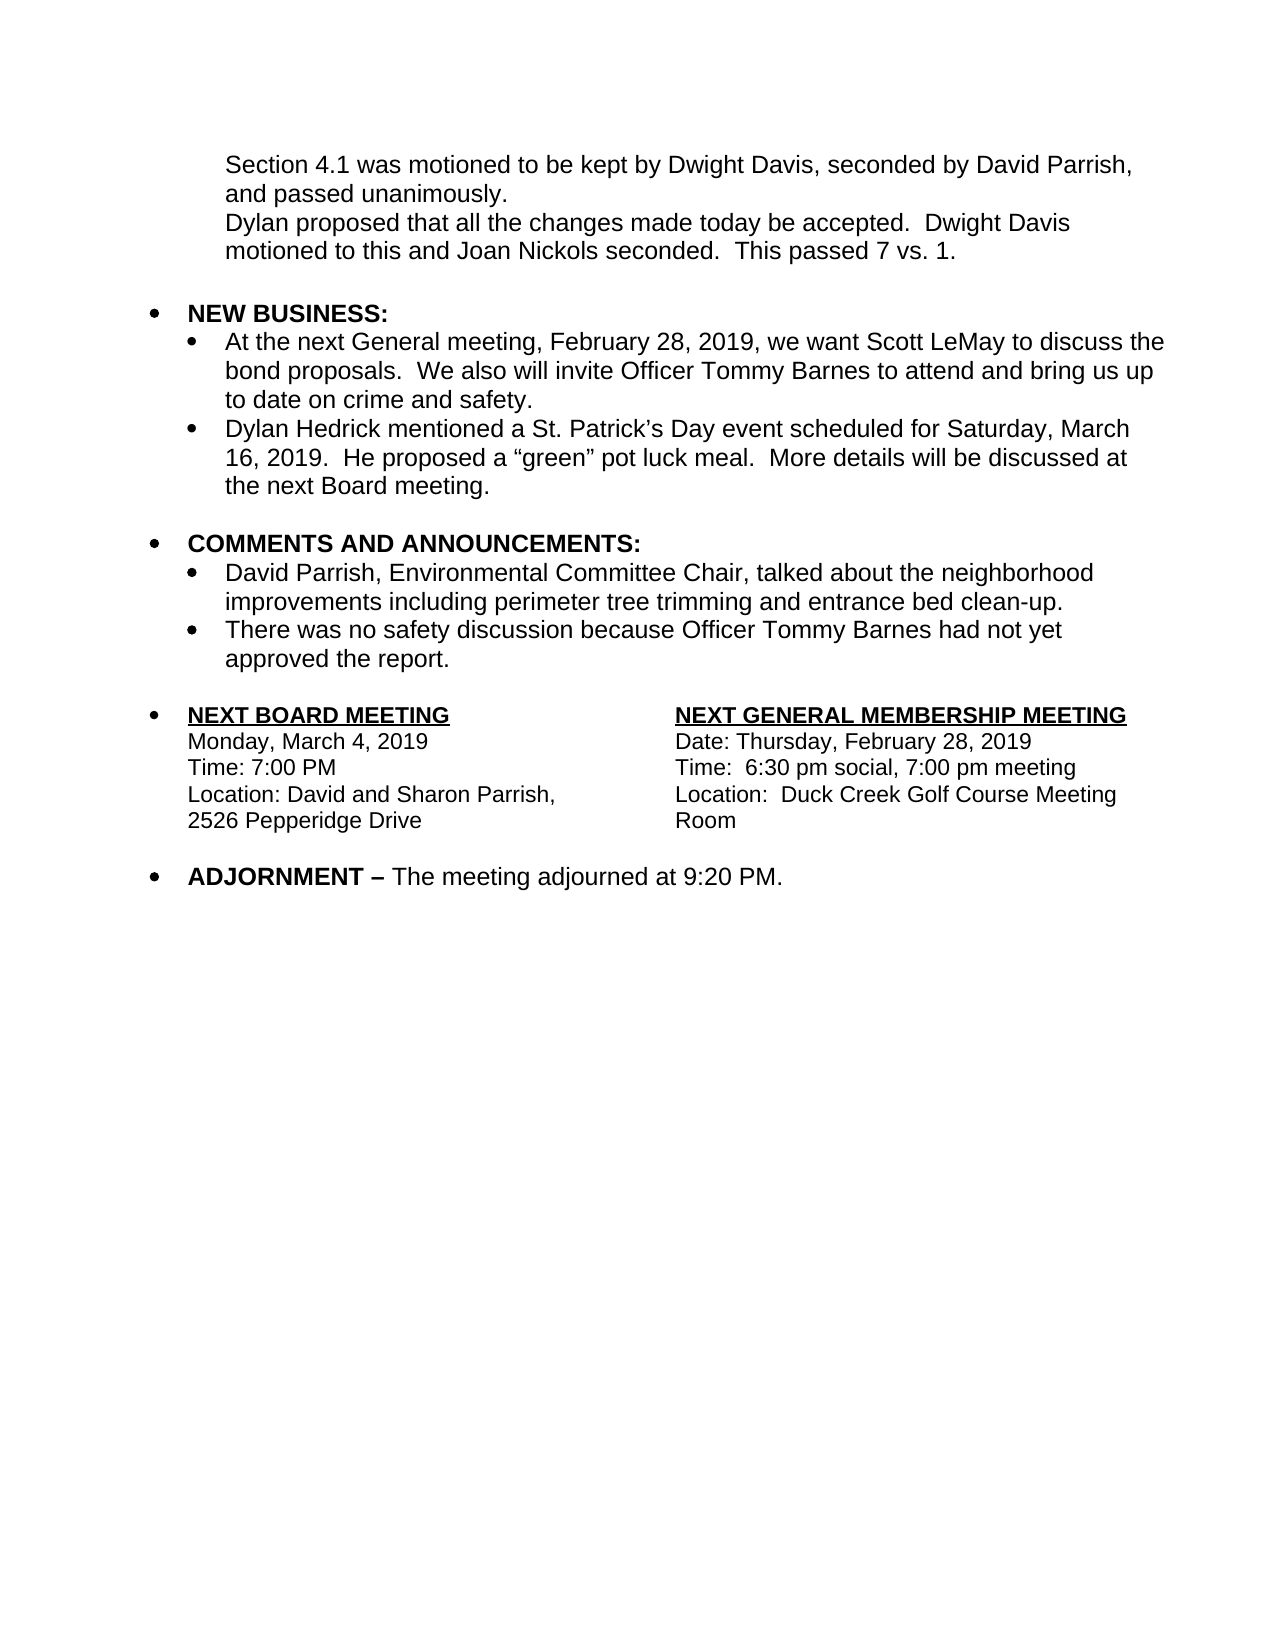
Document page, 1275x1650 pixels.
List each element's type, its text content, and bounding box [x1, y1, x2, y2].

list Dylan proposed that all the changes made today be accepted. Dwight Davis motioned to this and Joan Nickols seconded. This passed 7 vs. 1. [225, 207, 1170, 265]
list David Parrish, Environmental Committee Chair, talked about the neighborhood improvements including perimeter tree trimming and entrance bed clean-up. [187, 558, 1162, 615]
text Time: 7:00 PM [112, 754, 600, 781]
list COMMENTS AND ANNOUNCEMENTS: [150, 529, 1170, 558]
text Location: David and Sharon Parrish, 2526 Pepperidge Drive [187, 781, 600, 833]
list There was no safety discussion because Officer Tommy Barnes had not yet approved the report. [187, 615, 1162, 673]
text Time: 6:30 pm social, 7:00 pm meeting [675, 754, 1162, 781]
text Location: Duck Creek Golf Course Meeting [675, 781, 1162, 807]
list Dylan Hedrick mentioned a St. Patrick’s Day event scheduled for Saturday, March 16, 2019. He proposed a “green” pot luck meal. More details will be discussed at the next Board meeting. [187, 414, 1170, 500]
list Section 4.1 was motioned to be kept by Dwight Davis, seconded by David Parrish, and passed unanimously. [225, 150, 1170, 207]
text Room [675, 807, 1162, 833]
list NEXT BOARD MEETING [150, 702, 600, 728]
list NEW BUSINESS: [150, 298, 1170, 327]
list At the next General meeting, February 28, 2019, we want Scott LeMay to discuss the bond proposals. We also will invite Officer Tommy Barnes to attend and bring us up to date on crime and safety. [187, 327, 1170, 414]
text NEXT GENERAL MEMBERSHIP MEETING Date: Thursday, February 28, 2019 [675, 702, 1162, 754]
text Monday, March 4, 2019 [150, 728, 600, 754]
list ADJORNMENT – The meeting adjourned at 9:20 PM. [150, 862, 1162, 891]
